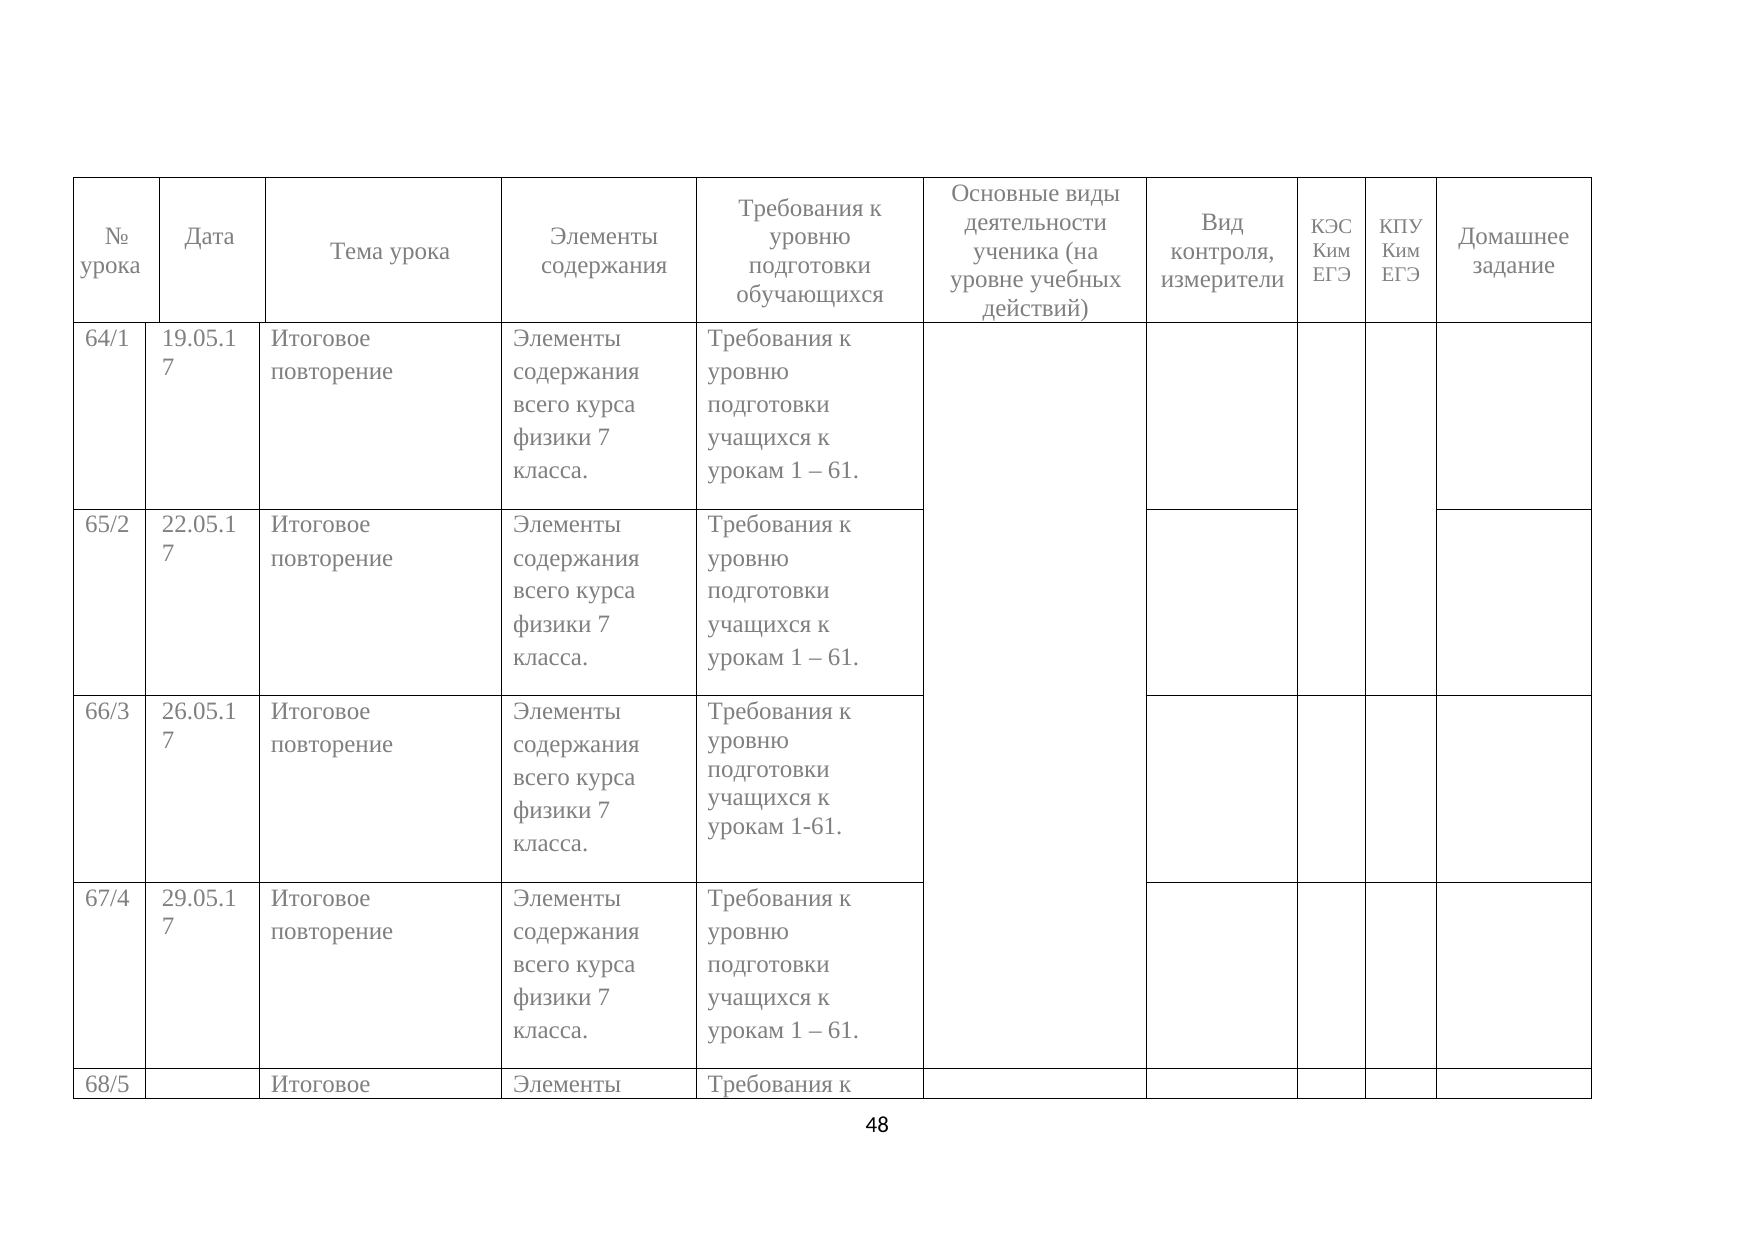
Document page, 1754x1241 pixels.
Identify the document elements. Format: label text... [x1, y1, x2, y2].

table_header Домашнее задание [1437, 178, 1591, 322]
table_cell [1437, 696, 1591, 882]
table_cell 64/1 [74, 323, 145, 508]
table_cell [1147, 883, 1297, 1068]
table_cell [1437, 883, 1591, 1068]
table_cell [1366, 883, 1436, 1068]
table_cell [1366, 1069, 1436, 1098]
table_cell Итоговое повторение [260, 696, 501, 882]
table_cell Итоговое повторение [260, 883, 501, 1068]
table_header Требования к уровню подготовки обучающихся [697, 178, 923, 322]
table_cell 26.05.17 [146, 696, 259, 882]
table_cell [1298, 323, 1365, 695]
table_header Дата [160, 178, 265, 322]
table_cell [1437, 510, 1591, 695]
table_cell 65/2 [74, 510, 145, 695]
table_cell Требования к уровню подготовки учащихся к урокам 1 – 61. [697, 323, 923, 508]
table_cell Требования к уровню подготовки учащихся к урокам 1 – 61. [697, 510, 923, 695]
table_header КПУ Ким ЕГЭ [1366, 178, 1436, 322]
table_cell Элементы содержания всего курса физики 7 класса. [502, 510, 696, 695]
table_cell 19.05.17 [146, 323, 259, 508]
table_cell 68/5 [74, 1069, 145, 1098]
table_header Элементы содержания [502, 178, 696, 322]
table_cell Итоговое повторение [260, 510, 501, 695]
table_cell [1298, 696, 1365, 882]
table_cell Элементы содержания всего курса физики 7 класса. [502, 323, 696, 508]
table_header Тема урока [266, 178, 501, 322]
table_cell Требования к уровню подготовки учащихся к урокам 1-61. [697, 696, 923, 882]
table_header Вид контроля, измерители [1147, 178, 1297, 322]
table_cell [146, 1069, 259, 1098]
table_cell Элементы содержания всего курса физики 7 класса. [502, 1069, 696, 1098]
table_cell Требования к уровню подготовки учащихся к урокам 1 – 61. [697, 883, 923, 1068]
table_cell 29.05.17 [146, 883, 259, 1068]
table_cell [1366, 323, 1436, 695]
table_cell Элементы содержания всего курса физики 7 класса. [502, 696, 696, 882]
table_cell 66/3 [74, 696, 145, 882]
table_cell [924, 1069, 1146, 1098]
table_cell Итоговое повторение [260, 323, 501, 508]
table_cell [1366, 696, 1436, 882]
table_cell [1298, 883, 1365, 1068]
table_cell Итоговое повторение [260, 1069, 501, 1098]
table_cell Требования к уровню подготовки учащихся к урокам 1 – 61. [697, 1069, 923, 1098]
table_cell [1147, 696, 1297, 882]
table_cell 22.05.17 [146, 510, 259, 695]
table_cell [1147, 323, 1297, 508]
table_header КЭС Ким ЕГЭ [1298, 178, 1365, 322]
table_cell [1147, 1069, 1297, 1098]
table_cell [1298, 1069, 1365, 1098]
table_cell Элементы содержания всего курса физики 7 класса. [502, 883, 696, 1068]
table_cell [1437, 1069, 1591, 1098]
table_header № урока [74, 178, 159, 322]
table_header Основные виды деятельности ученика (на уровне учебных действий) [924, 178, 1146, 322]
table_cell 67/4 [74, 883, 145, 1068]
table_cell [1147, 510, 1297, 695]
table_cell [1437, 323, 1591, 508]
